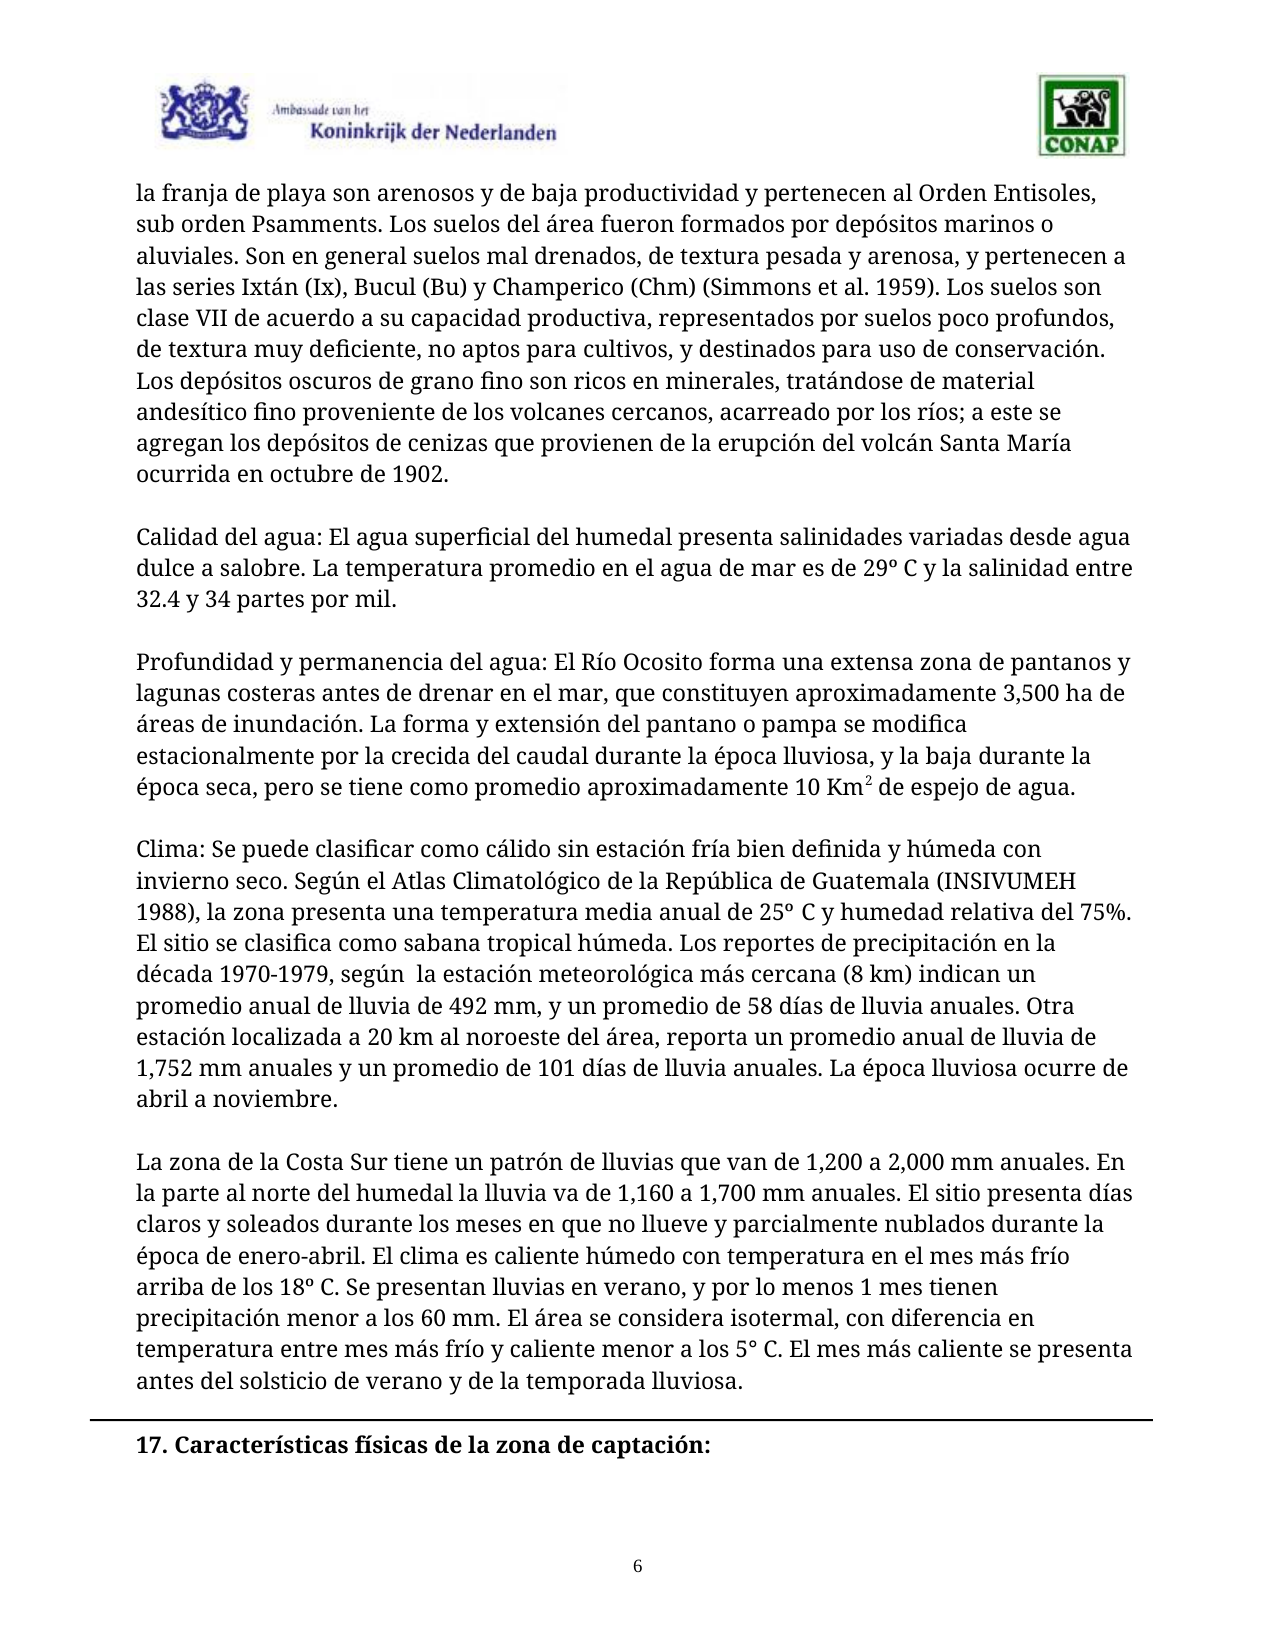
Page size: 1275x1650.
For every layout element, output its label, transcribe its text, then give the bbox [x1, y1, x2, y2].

text La zona de la Costa Sur tiene un patrón de lluvias que van de 1,200 a 2,000 mm anuales. En la parte al norte del humedal la lluvia va de 1,160 a 1,700 mm anuales. El sitio presenta días claros y soleados durante los meses en que no llueve y parcialmente nublados durante la época de enero-abril. El clima es caliente húmedo con temperatura en el mes más frío arriba de los 18º C. Se presentan lluvias en verano, y por lo menos 1 mes tienen precipitación menor a los 60 mm. El área se considera isotermal, con diferencia en temperatura entre mes más frío y caliente menor a los 5° C. El mes más caliente se presenta antes del solsticio de verano y de la temporada lluviosa. [136, 1146, 1139, 1396]
text Profundidad y permanencia del agua: El Río Ocosito forma una extensa zona de pantanos y lagunas costeras antes de drenar en el mar, que constituyen aproximadamente 3,500 ha de áreas de inundación. La forma y extensión del pantano o pampa se modifica estacionalmente por la crecida del caudal durante la época lluviosa, y la baja durante la época seca, pero se tiene como promedio aproximadamente 10 Km2 de espejo de agua. [136, 646, 1139, 802]
text Clima: Se puede clasificar como cálido sin estación fría bien definida y húmeda con invierno seco. Según el Atlas Climatológico de la República de Guatemala (INSIVUMEH 1988), la zona presenta una temperatura media anual de 25º C y humedad relativa del 75%. El sitio se clasifica como sabana tropical húmeda. Los reportes de precipitación en la década 1970-1979, según la estación meteorológica más cercana (8 km) indican un promedio anual de lluvia de 492 mm, y un promedio de 58 días de lluvia anuales. Otra estación localizada a 20 km al noroeste del área, reporta un promedio anual de lluvia de 1,752 mm anuales y un promedio de 101 días de lluvia anuales. La época lluviosa ocurre de abril a noviembre. [136, 833, 1139, 1115]
text 17. Características físicas de la zona de captación: [136, 1429, 1139, 1460]
text Calidad del agua: El agua superficial del humedal presenta salinidades variadas desde agua dulce a salobre. La temperatura promedio en el agua de mar es de 29º C y la salinidad entre 32.4 y 34 partes por mil. [136, 521, 1139, 615]
picture [1035, 72, 1130, 159]
picture [154, 73, 569, 155]
